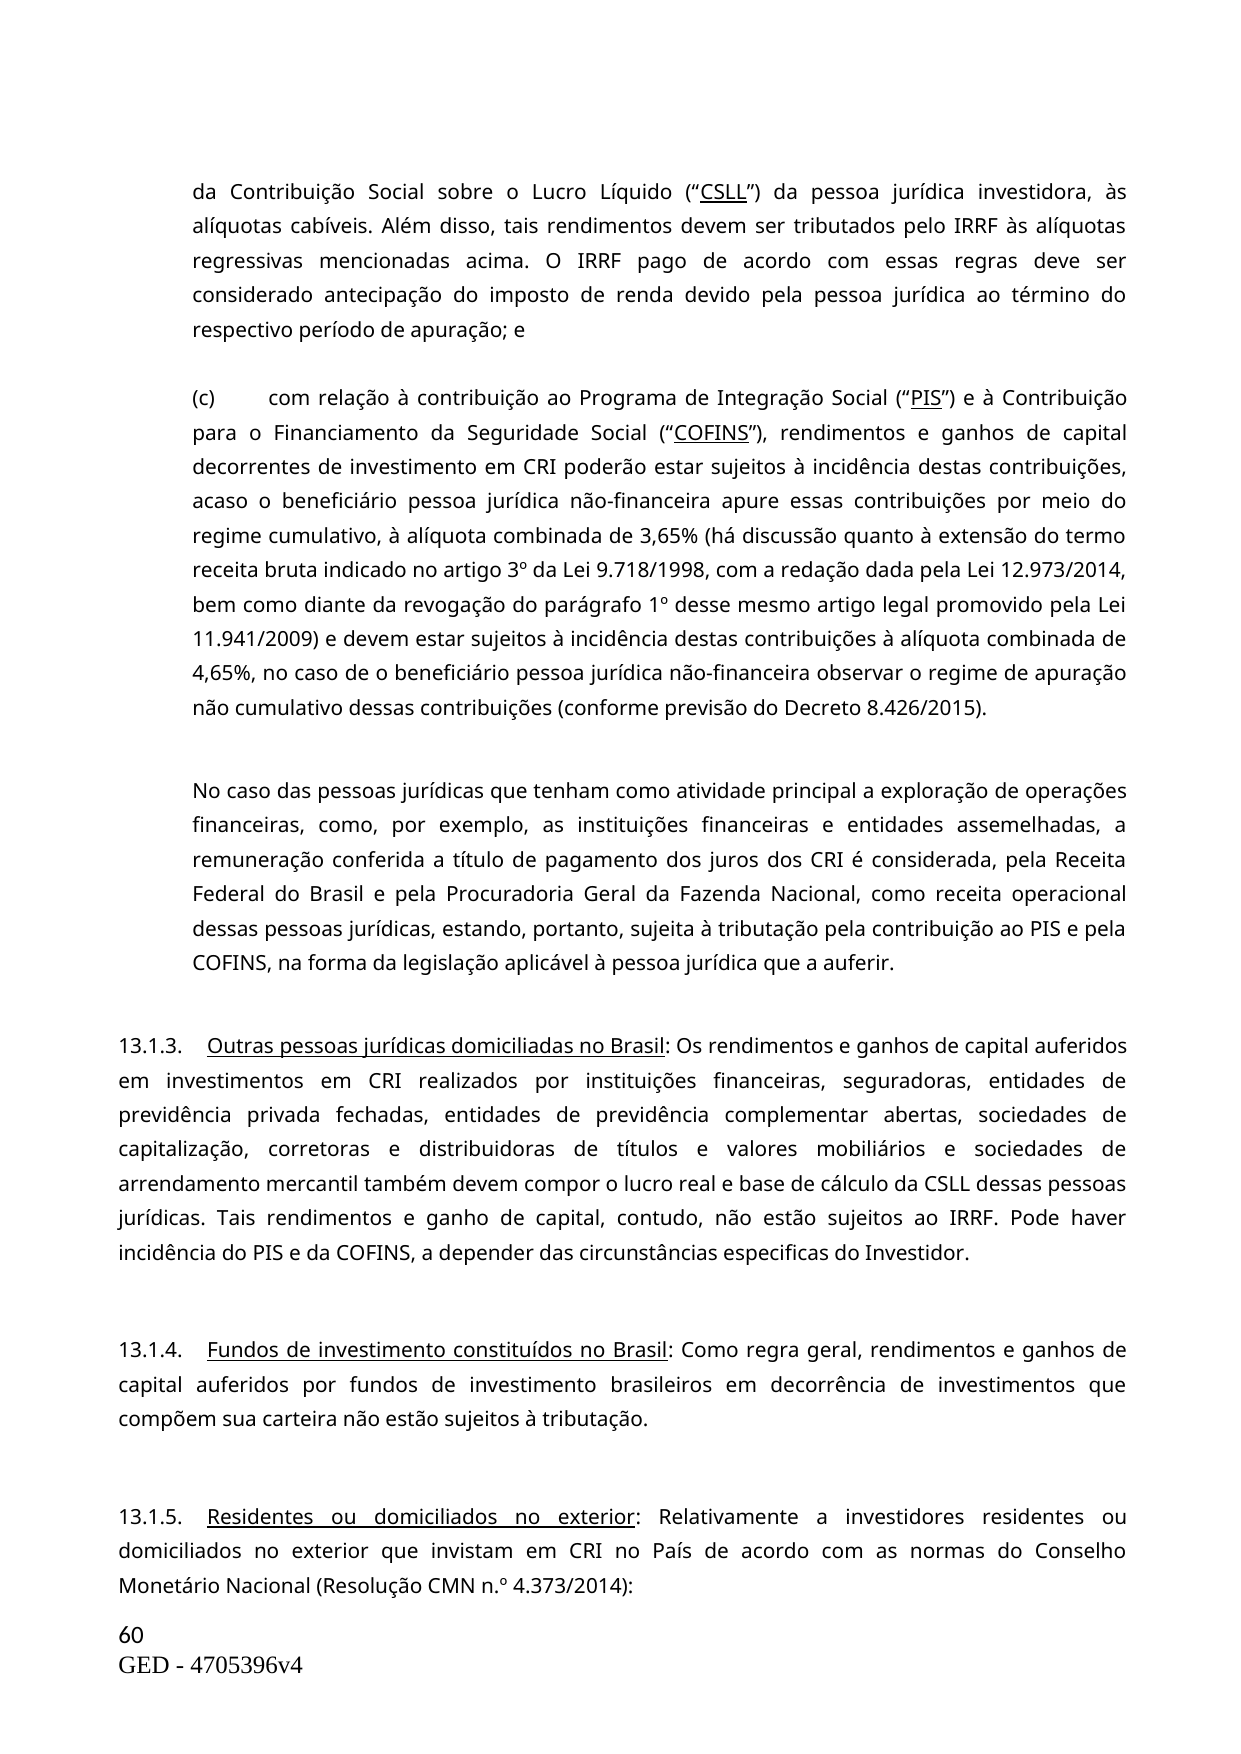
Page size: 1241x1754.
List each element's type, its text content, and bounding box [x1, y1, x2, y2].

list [192, 177, 1128, 343]
list Outras pessoas jurídicas domiciliadas no Brasil: Os rendimentos e ganhos de capital auferidos em investimentos em CRI realizados por instituições financeiras, seguradoras, entidades de previdência privada fechadas, entidades de previdência complementar abertas, sociedades de capitalização, corretoras e distribuidoras de títulos e valores mobiliários e sociedades de arrendamento mercantil também devem compor o lucro real e base de cálculo da CSLL dessas pessoas jurídicas. Tais rendimentos e ganho de capital, contudo, não estão sujeitos ao IRRF. Pode haver incidência do PIS e da COFINS, a depender das circunstâncias especificas do Investidor. [118, 1031, 1128, 1266]
list Fundos de investimento constituídos no Brasil: Como regra geral, rendimentos e ganhos de capital auferidos por fundos de investimento brasileiros em decorrência de investimentos que compõem sua carteira não estão sujeitos à tributação. [118, 1336, 1128, 1433]
text No caso das pessoas jurídicas que tenham como atividade principal a exploração de operações financeiras, como, por exemplo, as instituições financeiras e entidades assemelhadas, a remuneração conferida a título de pagamento dos juros dos CRI é considerada, pela Receita Federal do Brasil e pela Procuradoria Geral da Fazenda Nacional, como receita operacional dessas pessoas jurídicas, estando, portanto, sujeita à tributação pela contribuição ao PIS e pela COFINS, na forma da legislação aplicável à pessoa jurídica que a auferir. [192, 776, 1128, 977]
list com relação à contribuição ao Programa de Integração Social (“PIS”) e à Contribuição para o Financiamento da Seguridade Social (“COFINS”), rendimentos e ganhos de capital decorrentes de investimento em CRI poderão estar sujeitos à incidência destas contribuições, acaso o beneficiário pessoa jurídica não-financeira apure essas contribuições por meio do regime cumulativo, à alíquota combinada de 3,65% (há discussão quanto à extensão do termo receita bruta indicado no artigo 3º da Lei 9.718/1998, com a redação dada pela Lei 12.973/2014, bem como diante da revogação do parágrafo 1º desse mesmo artigo legal promovido pela Lei 11.941/2009) e devem estar sujeitos à incidência destas contribuições à alíquota combinada de 4,65%, no caso de o beneficiário pessoa jurídica não-financeira observar o regime de apuração não cumulativo dessas contribuições (conforme previsão do Decreto 8.426/2015). [192, 383, 1128, 721]
list Residentes ou domiciliados no exterior: Relativamente a investidores residentes ou domiciliados no exterior que invistam em CRI no País de acordo com as normas do Conselho Monetário Nacional (Resolução CMN n.º 4.373/2014): [118, 1502, 1128, 1599]
